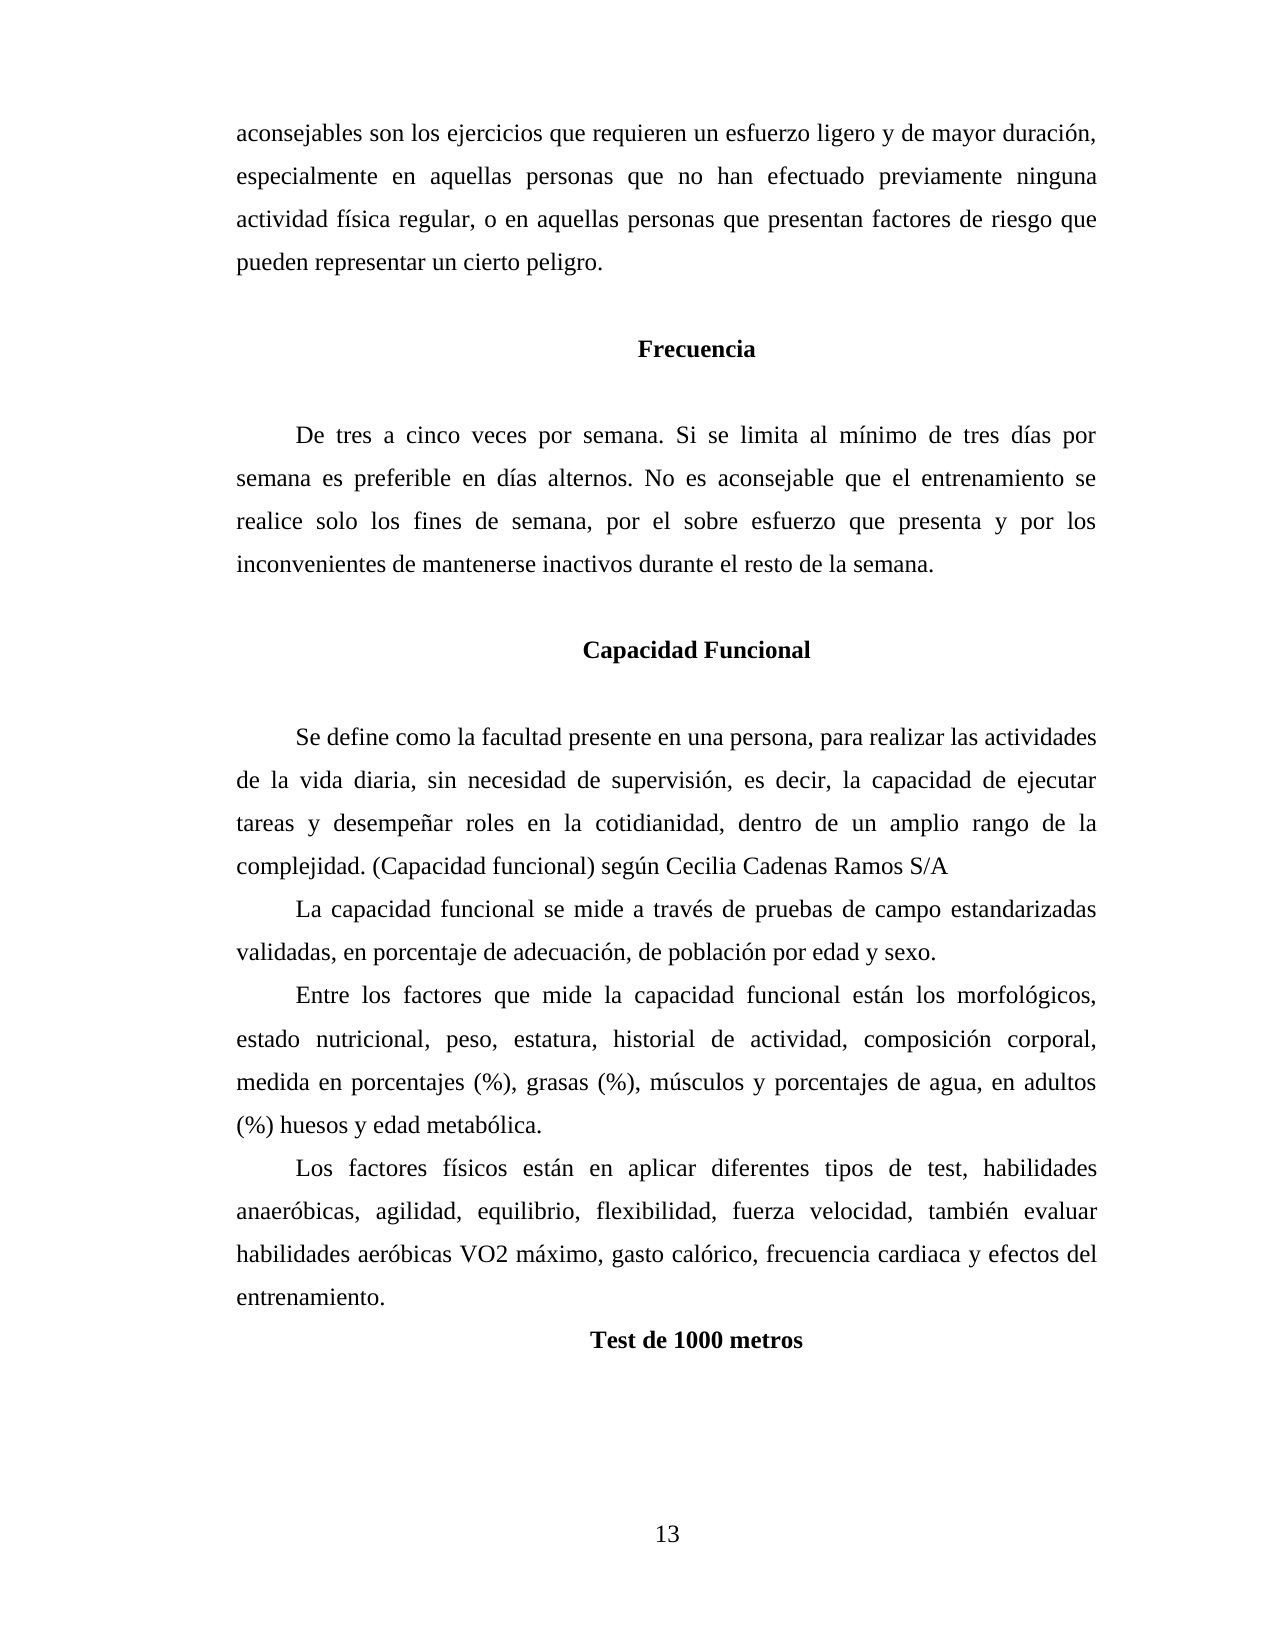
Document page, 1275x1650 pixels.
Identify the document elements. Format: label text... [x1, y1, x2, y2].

text Los factores físicos están en aplicar diferentes tipos de test, habilidades anaeróbicas, agilidad, equilibrio, flexibilidad, fuerza velocidad, también evaluar habilidades aeróbicas VO2 máximo, gasto calórico, frecuencia cardiaca y efectos del entrenamiento. [236, 1153, 1098, 1311]
text Se define como la facultad presente en una persona, para realizar las actividades de la vida diaria, sin necesidad de supervisión, es decir, la capacidad de ejecutar tareas y desempeñar roles en la cotidianidad, dentro de un amplio rango de la complejidad. (Capacidad funcional) según Cecilia Cadenas Ramos S/A [236, 722, 1098, 880]
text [236, 118, 1098, 276]
text La capacidad funcional se mide a través de pruebas de campo estandarizadas validadas, en porcentaje de adecuación, de población por edad y sexo. [236, 894, 1098, 966]
text Frecuencia [236, 334, 1098, 362]
text Test de 1000 metros [236, 1326, 1098, 1354]
text Capacidad Funcional [236, 636, 1098, 664]
text Entre los factores que mide la capacidad funcional están los morfológicos, estado nutricional, peso, estatura, historial de actividad, composición corporal, medida en porcentajes (%), grasas (%), músculos y porcentajes de agua, en adultos (%) huesos y edad metabólica. [236, 981, 1098, 1139]
text De tres a cinco veces por semana. Si se limita al mínimo de tres días por semana es preferible en días alternos. No es aconsejable que el entrenamiento se realice solo los fines de semana, por el sobre esfuerzo que presenta y por los inconvenientes de mantenerse inactivos durante el resto de la semana. [236, 420, 1098, 578]
